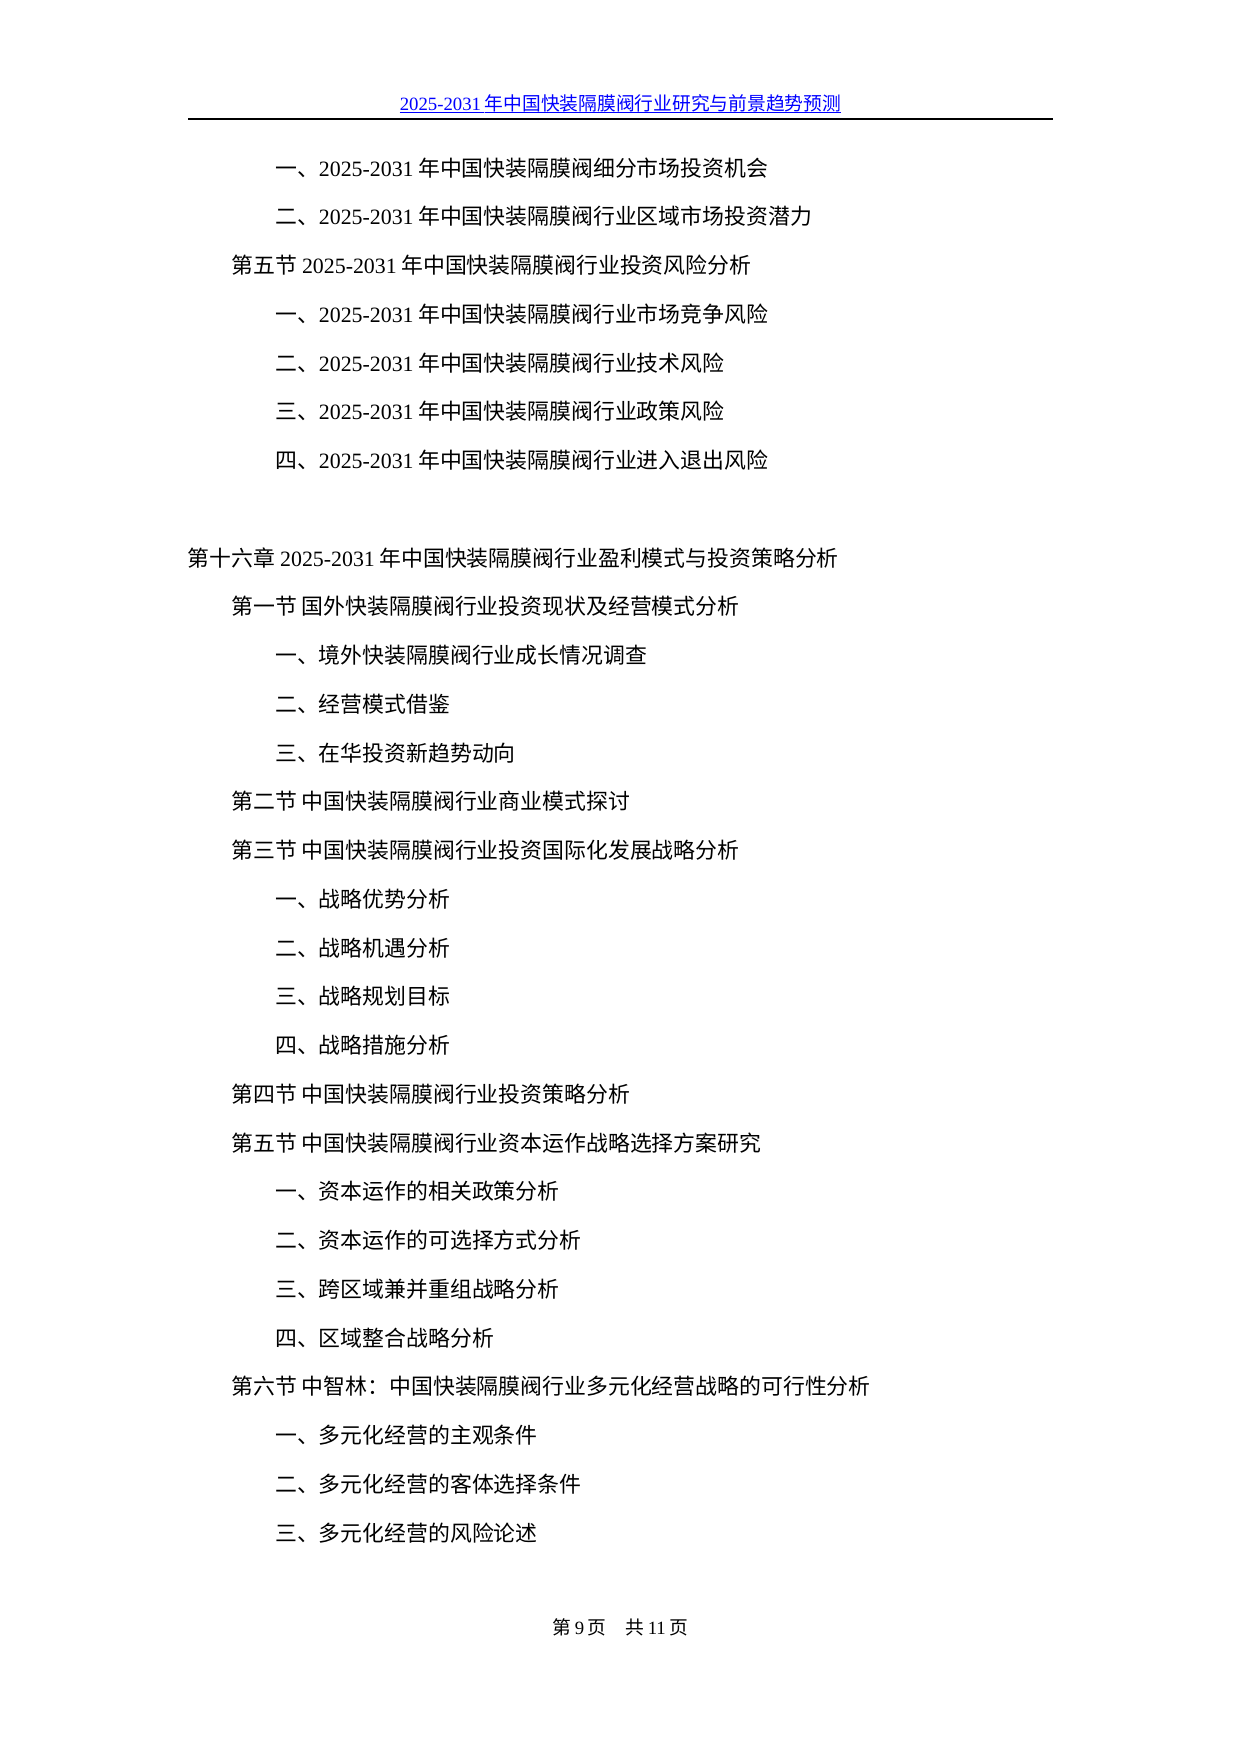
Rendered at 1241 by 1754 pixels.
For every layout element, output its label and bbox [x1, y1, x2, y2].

text [187, 150, 1053, 1548]
